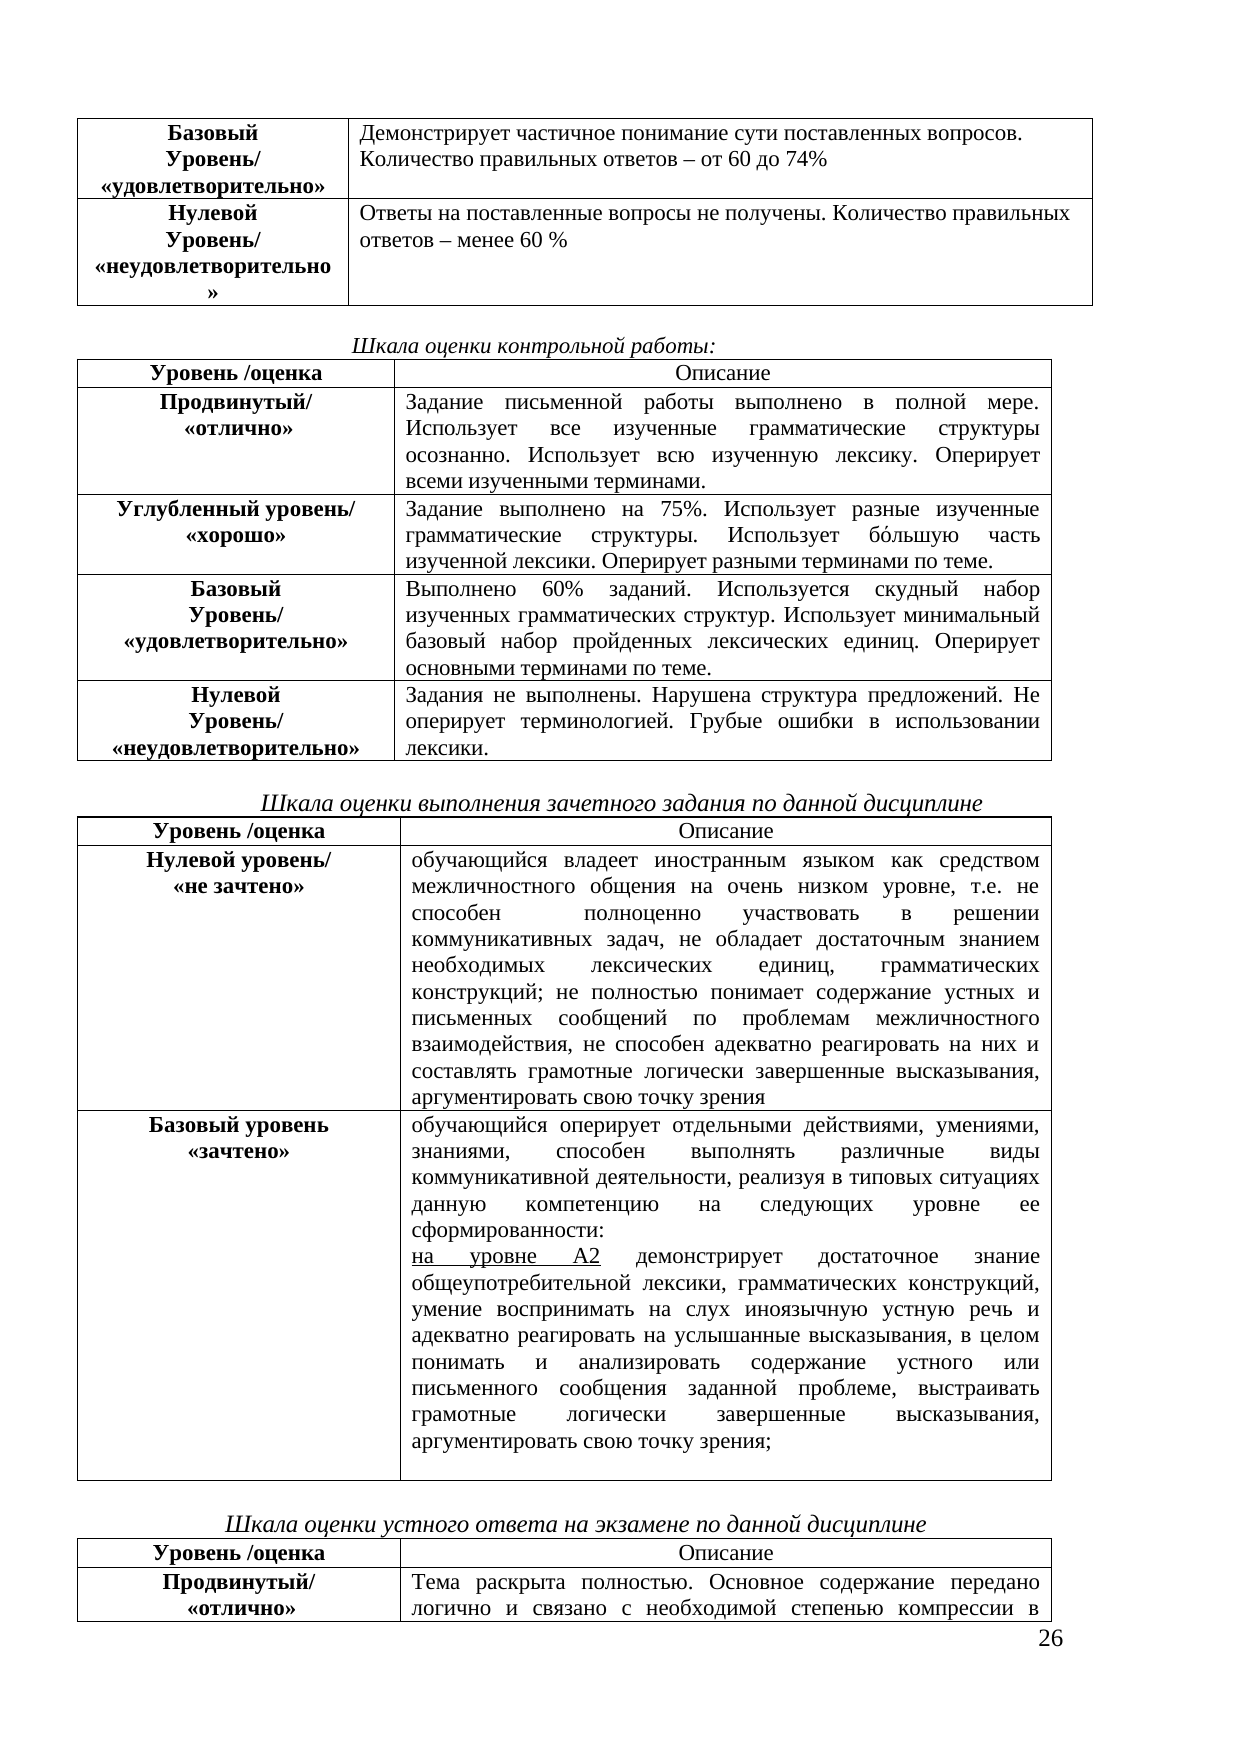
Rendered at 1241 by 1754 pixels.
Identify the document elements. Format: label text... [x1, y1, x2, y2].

table_cell Задания не выполнены. Нарушена структура предложений. Не оперирует терминологией. Грубые ошибки в использовании лексики. [395, 681, 1051, 760]
table_cell Выполнено 60% заданий. Используется скудный набор изученных грамматических структур. Использует минимальный базовый набор пройденных лексических единиц. Оперирует основными терминами по теме. [395, 575, 1051, 680]
text Шкала оценки контрольной работы: [89, 332, 1063, 358]
table_cell Нулевой Уровень/ «неудовлетворительно» [78, 199, 348, 305]
table_cell Демонстрирует частичное понимание сути поставленных вопросов. Количество правильных ответов – от 60 до 74% [349, 119, 1092, 198]
table_cell Задание письменной работы выполнено в полной мере. Использует все изученные грамматические структуры осознанно. Использует всю изученную лексику. Оперирует всеми изученными терминами. [395, 388, 1051, 493]
table_header Описание [395, 360, 1051, 387]
table_cell Базовый Уровень/ «удовлетворительно» [78, 575, 394, 680]
table_cell Нулевой уровень/ «не зачтено» [78, 846, 400, 1109]
table_cell Базовый Уровень/ «удовлетворительно» [78, 119, 348, 198]
table_header Уровень /оценка [78, 818, 400, 845]
table_cell Продвинутый/ «отлично» [78, 388, 394, 493]
table_cell Ответы на поставленные вопросы не получены. Количество правильных ответов – менее 60 % [349, 199, 1092, 305]
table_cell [401, 1568, 1051, 1621]
table_header Уровень /оценка [78, 360, 394, 387]
table_cell Задание выполнено на 75%. Использует разные изученные грамматические структуры. Использует бόльшую часть изученной лексики. Оперирует разными терминами по теме. [395, 495, 1051, 574]
table_header Описание [401, 818, 1051, 845]
text Шкала оценки выполнения зачетного задания по данной дисциплине [89, 788, 1063, 816]
table_cell Базовый уровень «зачтено» [78, 1111, 400, 1479]
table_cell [78, 1568, 400, 1621]
table_header Уровень /оценка [78, 1539, 400, 1567]
table_cell обучающийся оперирует отдельными действиями, умениями, знаниями, способен выполнять различные виды коммуникативной деятельности, реализуя в типовых ситуациях данную компетенцию на следующих уровне ее сформированности: на уровне А2 демонстрирует достаточное знание общеупотребительной лексики, грамматических конструкций, умение воспринимать на слух иноязычную устную речь и адекватно реагировать на услышанные высказывания, в целом понимать и анализировать содержание устного или письменного сообщения заданной проблеме, выстраивать грамотные логически завершенные высказывания, аргументировать свою точку зрения; [401, 1111, 1051, 1479]
table_cell Нулевой Уровень/ «неудовлетворительно» [78, 681, 394, 760]
text Шкала оценки устного ответа на экзамене по данной дисциплине [89, 1509, 1063, 1538]
table_header Описание [401, 1539, 1051, 1567]
table_cell Углубленный уровень/ «хорошо» [78, 495, 394, 574]
table_cell обучающийся владеет иностранным языком как средством межличностного общения на очень низком уровне, т.е. не способен полноценно участвовать в решении коммуникативных задач, не обладает достаточным знанием необходимых лексических единиц, грамматических конструкций; не полностью понимает содержание устных и письменных сообщений по проблемам межличностного взаимодействия, не способен адекватно реагировать на них и составлять грамотные логически завершенные высказывания, аргументировать свою точку зрения [401, 846, 1051, 1109]
